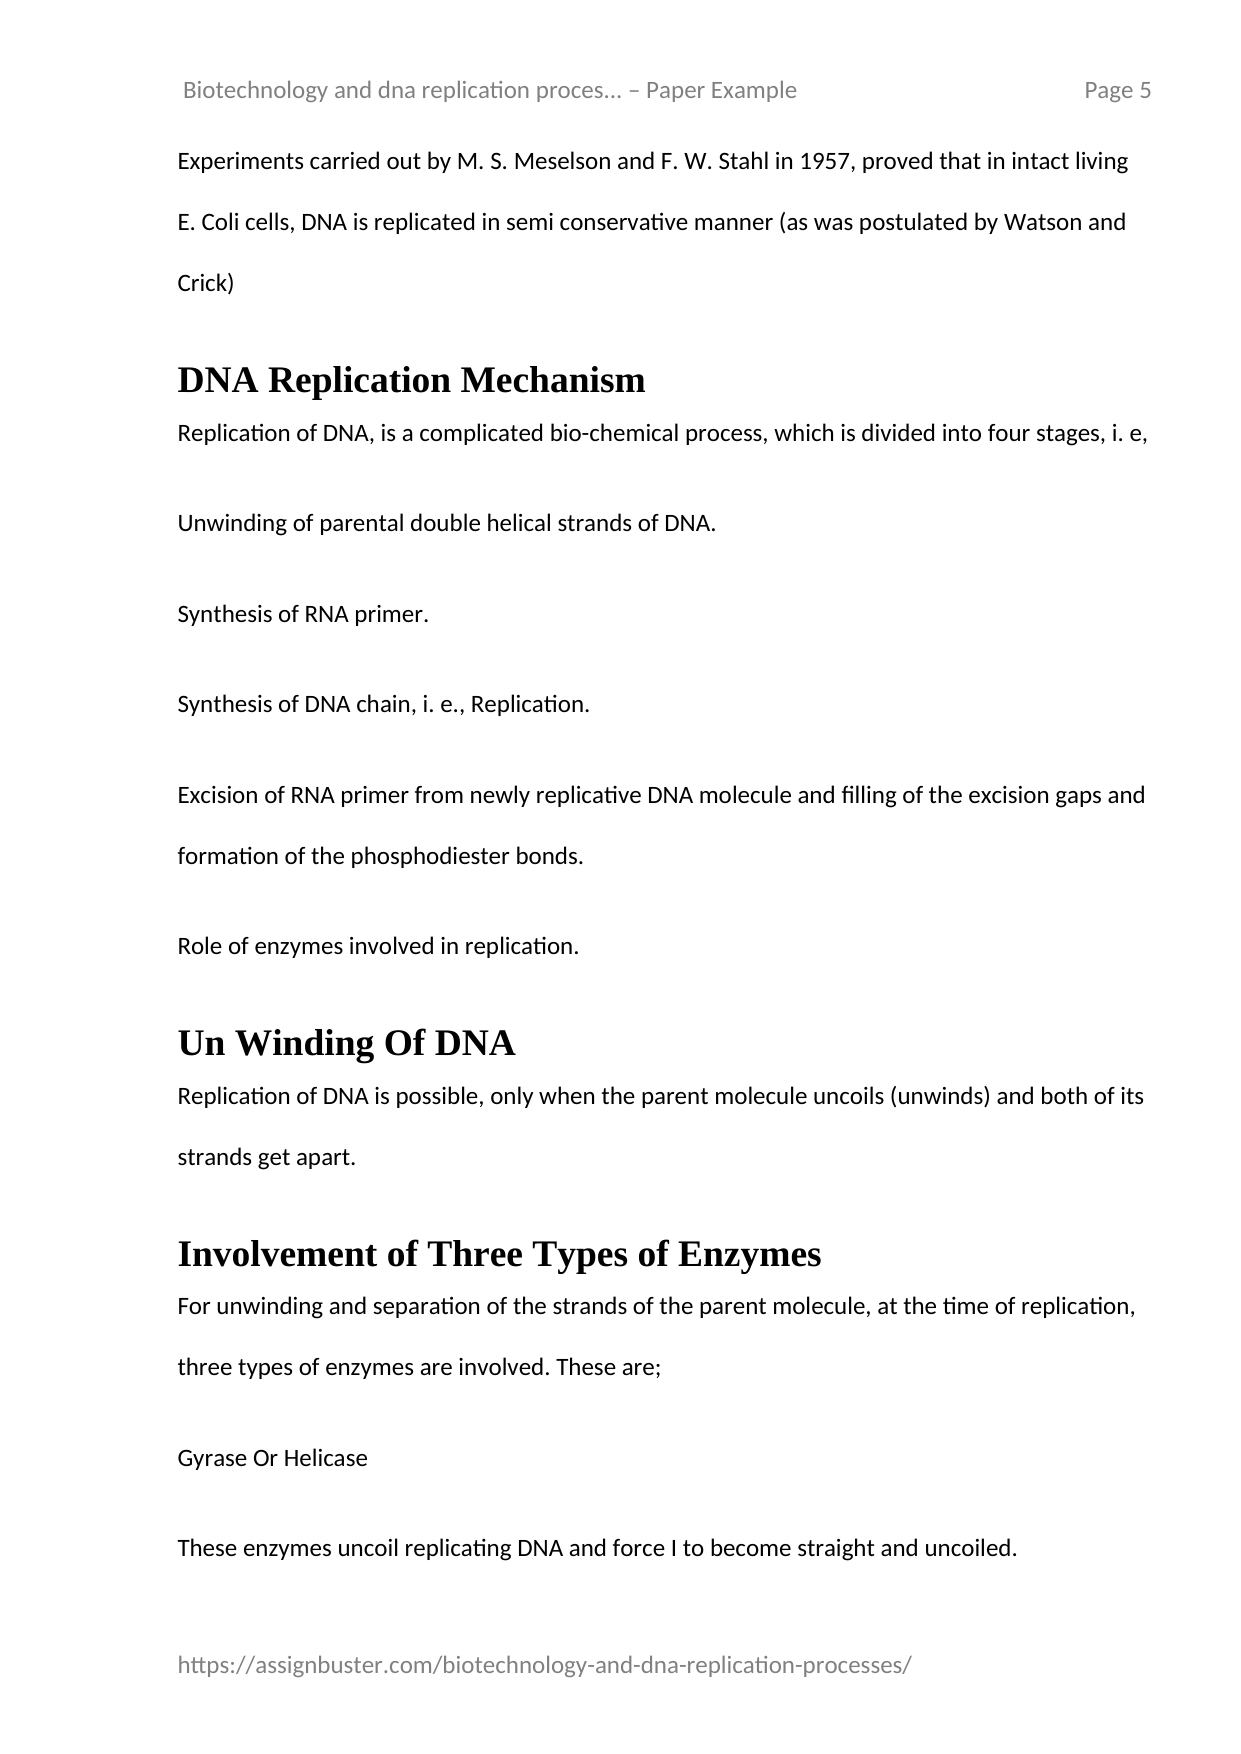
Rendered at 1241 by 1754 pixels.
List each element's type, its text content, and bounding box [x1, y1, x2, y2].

text Role of enzymes involved in replication. [177, 930, 1152, 961]
text These enzymes uncoil replicating DNA and force I to become straight and uncoiled. [177, 1533, 1152, 1563]
text Synthesis of RNA primer. [177, 598, 1152, 628]
text Replication of DNA is possible, only when the parent molecule uncoils (unwinds) and both of its strands get apart. [177, 1080, 1152, 1171]
text Unwinding of parental double helical strands of DNA. [177, 507, 1152, 538]
text Excision of RNA primer from newly replicative DNA molecule and filling of the excision gaps and formation of the phosphodiester bonds. [177, 779, 1152, 870]
text Synthesis of DNA chain, i. e., Replication. [177, 688, 1152, 719]
subtitle Involvement of Three Types of Enzymes [177, 1231, 1152, 1274]
subtitle Un Winding Of DNA [177, 1021, 1152, 1064]
text Experiments carried out by M. S. Meselson and F. W. Stahl in 1957, proved that in intact living E. Coli cells, DNA is replicated in semi conservative manner (as was postulated by Watson and Crick) [177, 145, 1152, 298]
text For unwinding and separation of the strands of the parent molecule, at the time of replication, three types of enzymes are involved. These are; [177, 1291, 1152, 1382]
subtitle DNA Replication Mechanism [177, 358, 1152, 401]
text Replication of DNA, is a complicated bio-chemical process, which is divided into four stages, i. e, [177, 417, 1152, 447]
text Gyrase Or Helicase [177, 1442, 1152, 1473]
